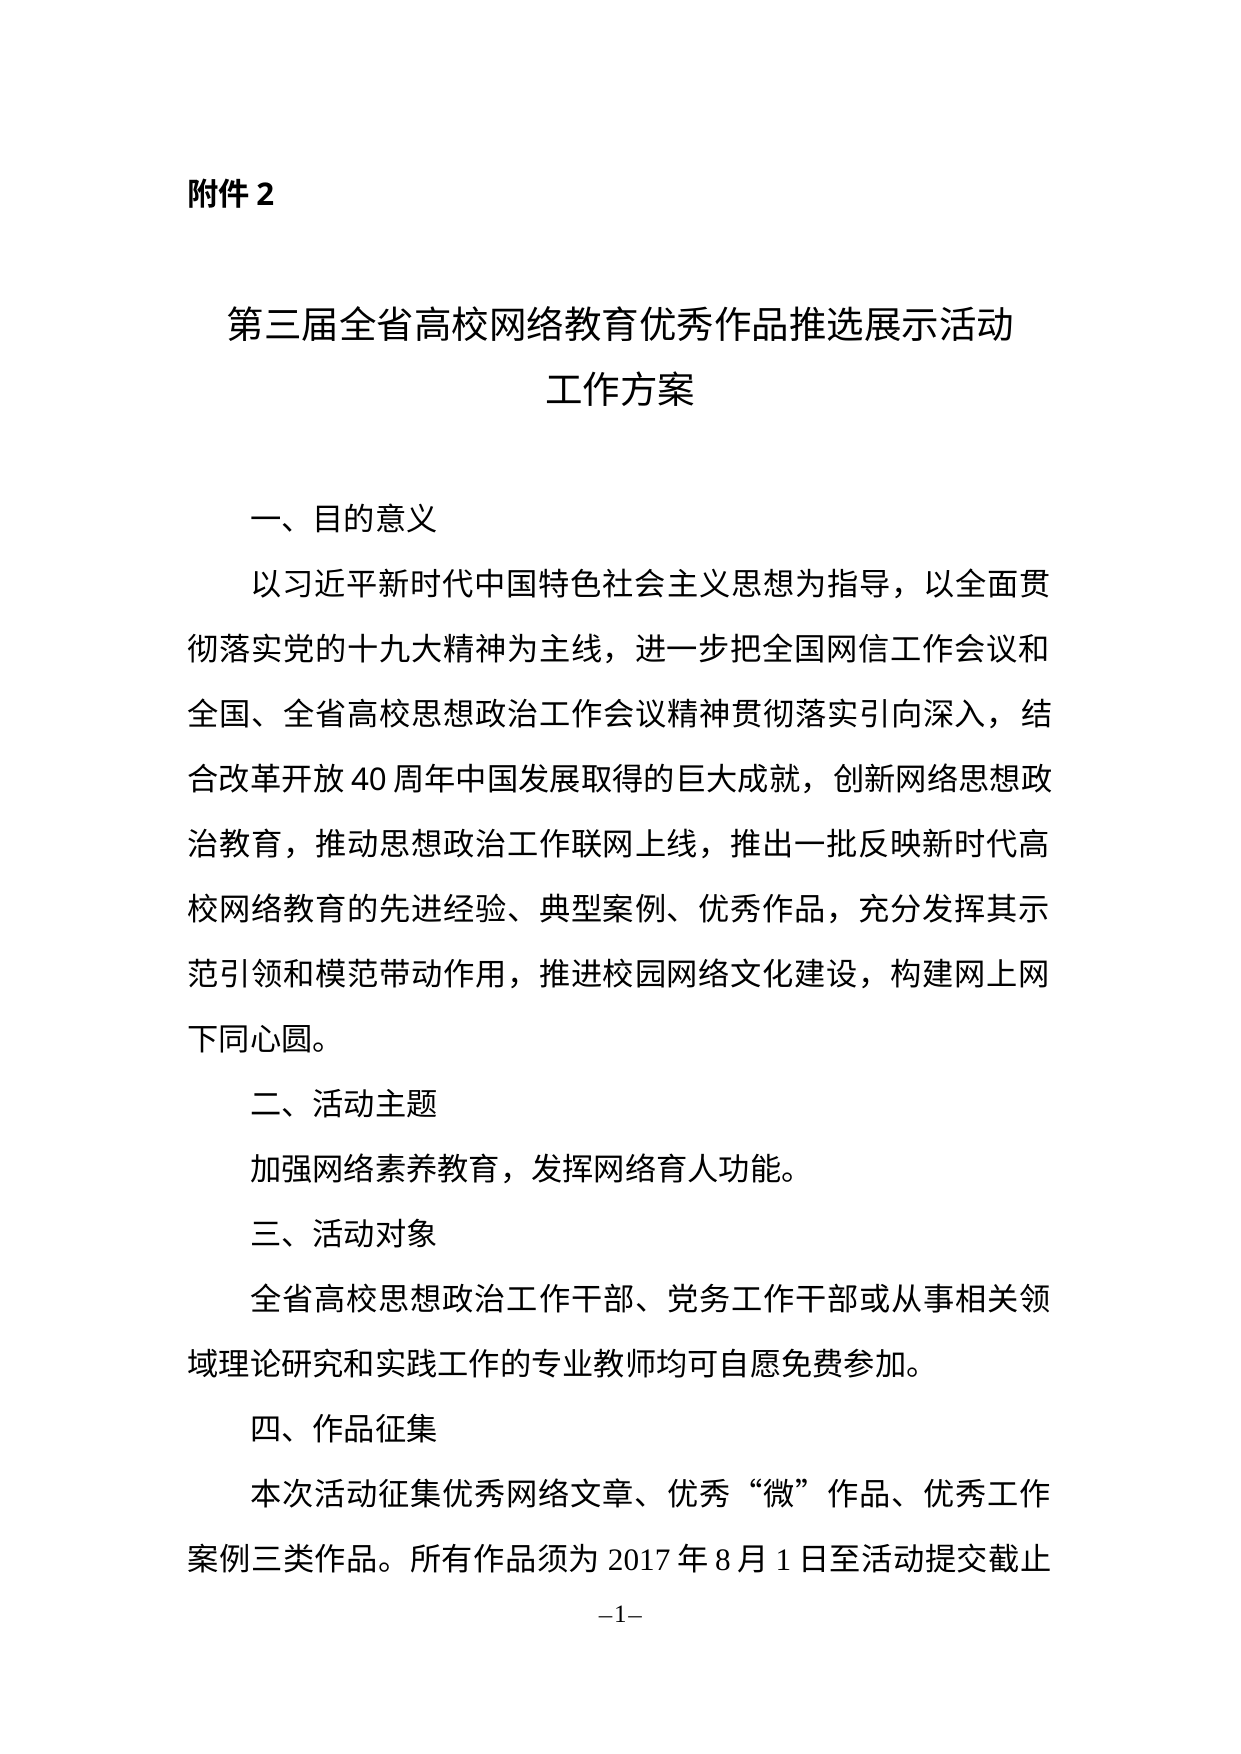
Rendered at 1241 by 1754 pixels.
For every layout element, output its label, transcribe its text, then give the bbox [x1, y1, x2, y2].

text 二、活动主题 [187, 1069, 1053, 1134]
text 工作方案 [187, 354, 1053, 419]
text 全省高校思想政治工作干部、党务工作干部或从事相关领域理论研究和实践工作的专业教师均可自愿免费参加。 [187, 1264, 1053, 1394]
text 三、活动对象 [187, 1199, 1053, 1264]
text 第三届全省高校网络教育优秀作品推选展示活动 [187, 289, 1053, 354]
text 加强网络素养教育，发挥网络育人功能。 [187, 1134, 1053, 1199]
text 附件2 [187, 159, 1053, 224]
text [187, 1459, 1053, 1589]
text 四、作品征集 [187, 1394, 1053, 1459]
text 以习近平新时代中国特色社会主义思想为指导，以全面贯彻落实党的十九大精神为主线，进一步把全国网信工作会议和全国、全省高校思想政治工作会议精神贯彻落实引向深入，结合改革开放40周年中国发展取得的巨大成就，创新网络思想政治教育，推动思想政治工作联网上线，推出一批反映新时代高校网络教育的先进经验、典型案例、优秀作品，充分发挥其示范引领和模范带动作用，推进校园网络文化建设，构建网上网下同心圆。 [187, 549, 1053, 1069]
text 一、目的意义 [187, 484, 1053, 549]
